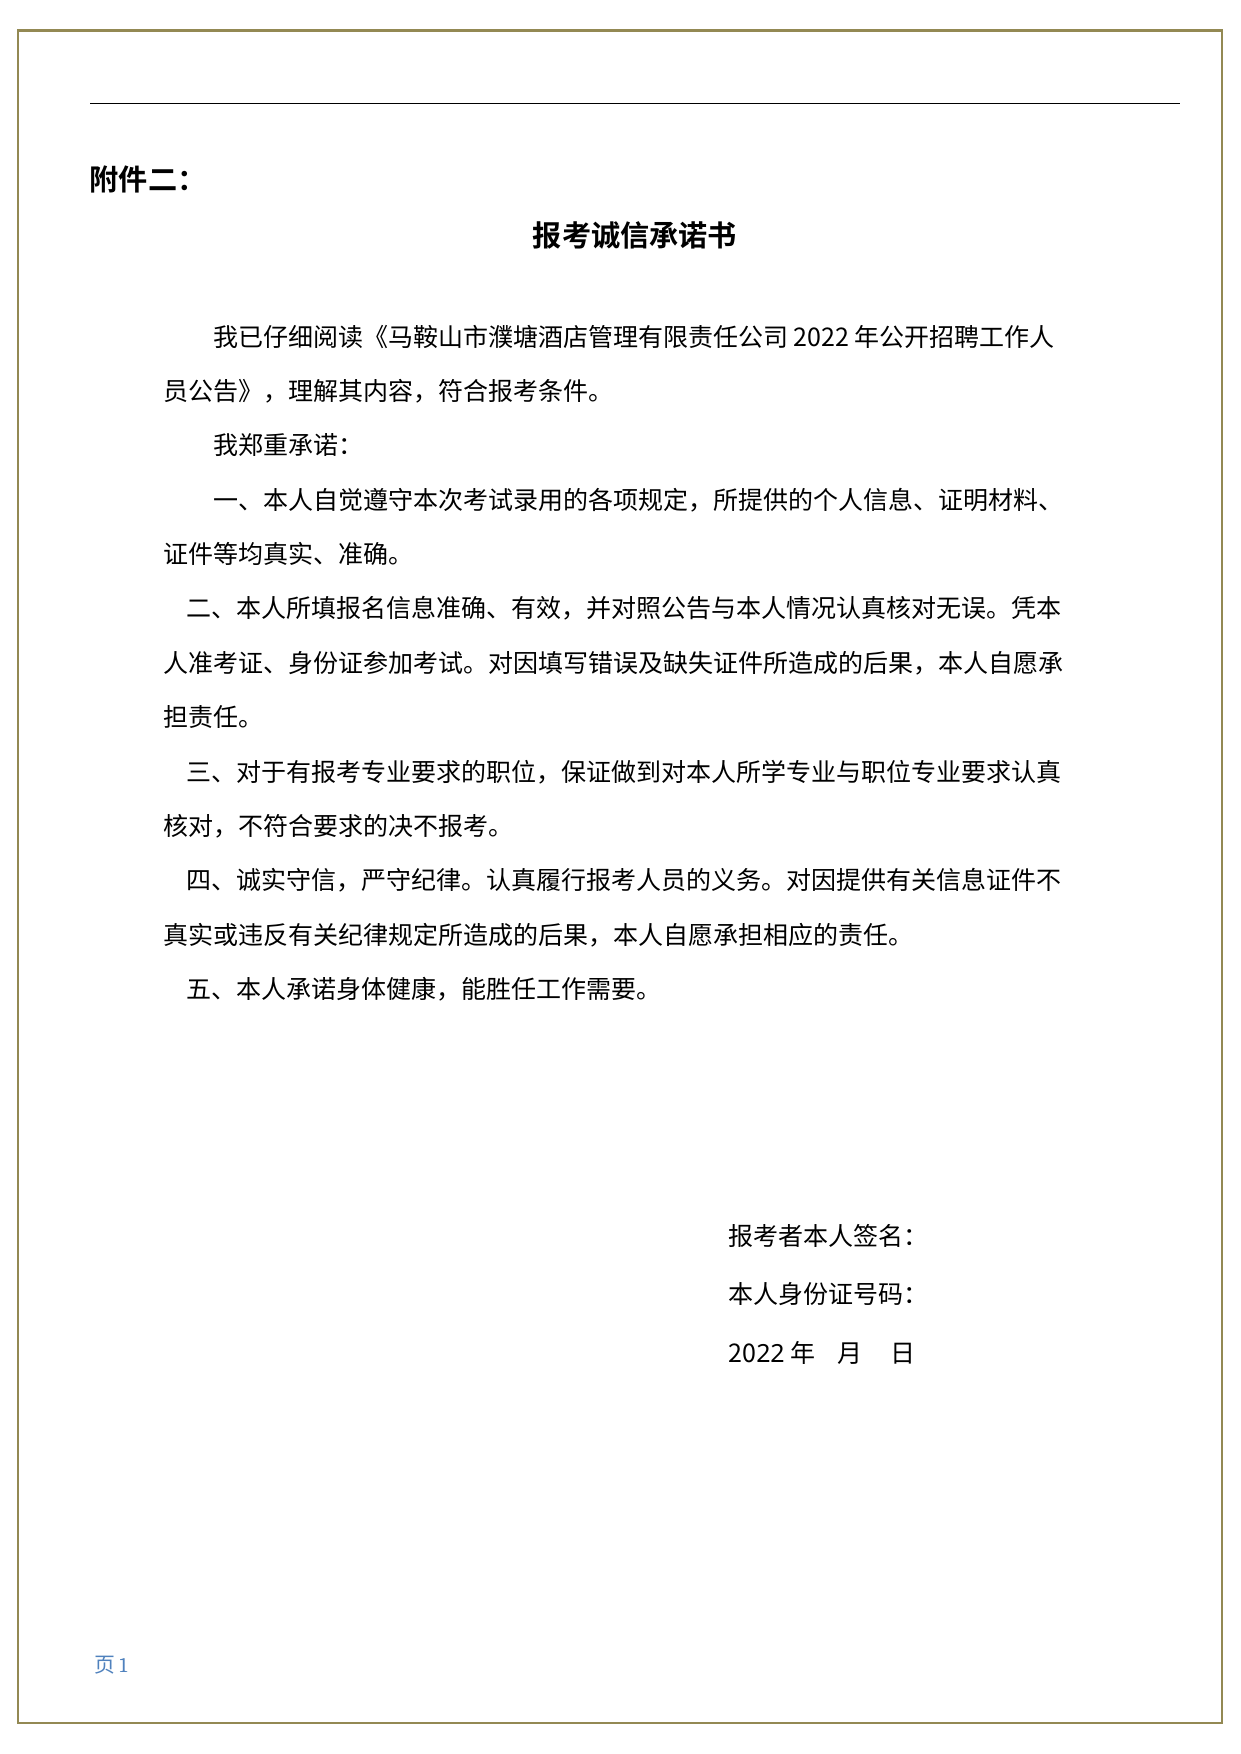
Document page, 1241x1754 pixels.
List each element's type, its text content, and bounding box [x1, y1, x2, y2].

text 报考者本人签名： [163, 1199, 1079, 1257]
text 附件二： [89, 152, 1180, 200]
text 本人身份证号码： [163, 1257, 1079, 1316]
text 2022年 月 日 [163, 1316, 1079, 1374]
text 报考诚信承诺书 [89, 200, 1180, 258]
text 三、对于有报考专业要求的职位，保证做到对本人所学专业与职位专业要求认真核对，不符合要求的决不报考。 [163, 752, 1079, 843]
text 四、诚实守信，严守纪律。认真履行报考人员的义务。对因提供有关信息证件不真实或违反有关纪律规定所造成的后果，本人自愿承担相应的责任。 [163, 861, 1079, 951]
text 我郑重承诺： [163, 426, 1079, 462]
text 一、本人自觉遵守本次考试录用的各项规定，所提供的个人信息、证明材料、证件等均真实、准确。 [163, 480, 1079, 571]
text 五、本人承诺身体健康，能胜任工作需要。 [163, 969, 1079, 1006]
text 二、本人所填报名信息准确、有效，并对照公告与本人情况认真核对无误。凭本人准考证、身份证参加考试。对因填写错误及缺失证件所造成的后果，本人自愿承担责任。 [163, 589, 1079, 734]
text 我已仔细阅读《马鞍山市濮塘酒店管理有限责任公司2022年公开招聘工作人员公告》，理解其内容，符合报考条件。 [163, 317, 1079, 408]
